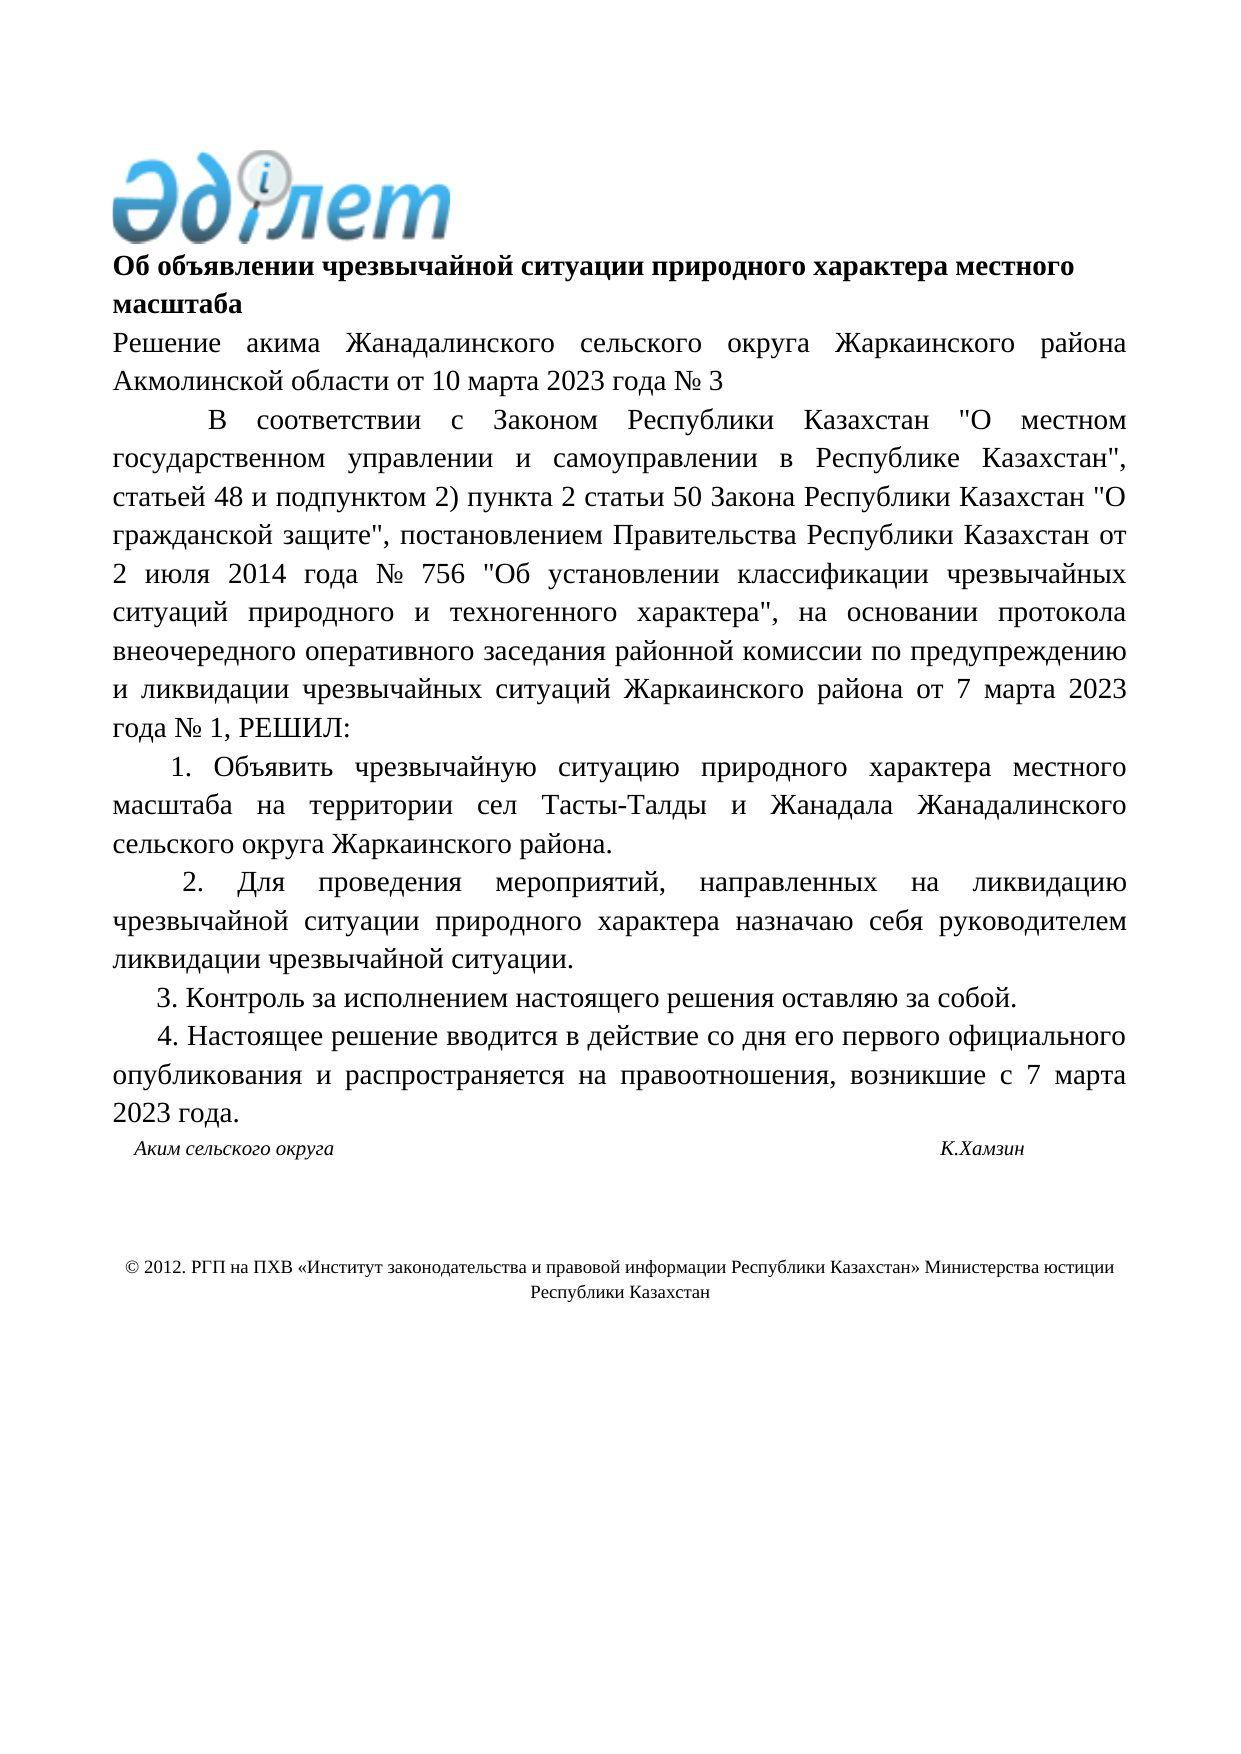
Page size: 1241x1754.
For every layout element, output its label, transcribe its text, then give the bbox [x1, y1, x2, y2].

table_header Аким сельского округа [101, 1134, 939, 1165]
text 1. Объявить чрезвычайную ситуацию природного характера местного масштаба на территории сел Тасты-Талды и Жанадала Жанадалинского сельского округа Жаркаинского района. [112, 749, 1128, 859]
picture [112, 150, 451, 244]
text 4. Настоящее решение вводится в действие со дня его первого официального опубликования и распространяется на правоотношения, возникшие с 7 марта 2023 года. [112, 1018, 1128, 1129]
text Об объявлении чрезвычайной ситуации природного характера местного масштаба [112, 248, 1128, 320]
text Решение акима Жанадалинского сельского округа Жаркаинского района Акмолинской области от 10 марта 2023 года № 3 [112, 325, 1128, 397]
table_header К.Хамзин [939, 1134, 1240, 1165]
text 2. Для проведения мероприятий, направленных на ликвидацию чрезвычайной ситуации природного характера назначаю себя руководителем ликвидации чрезвычайной ситуации. [112, 864, 1128, 975]
text © 2012. РГП на ПХВ «Институт законодательства и правовой информации Республики Казахстан» Министерства юстиции Республики Казахстан [112, 1256, 1128, 1302]
text 3. Контроль за исполнением настоящего решения оставляю за собой. [112, 980, 1128, 1013]
text В соответствии с Законом Республики Казахстан "О местном государственном управлении и самоуправлении в Республике Казахстан", статьей 48 и подпунктом 2) пункта 2 статьи 50 Закона Республики Казахстан "О гражданской защите", постановлением Правительства Республики Казахстан от 2 июля 2014 года № 756 "Об установлении классификации чрезвычайных ситуаций природного и техногенного характера", на основании протокола внеочередного оперативного заседания районной комиссии по предупреждению и ликвидации чрезвычайных ситуаций Жаркаинского района от 7 марта 2023 года № 1, РЕШИЛ: [112, 402, 1128, 744]
